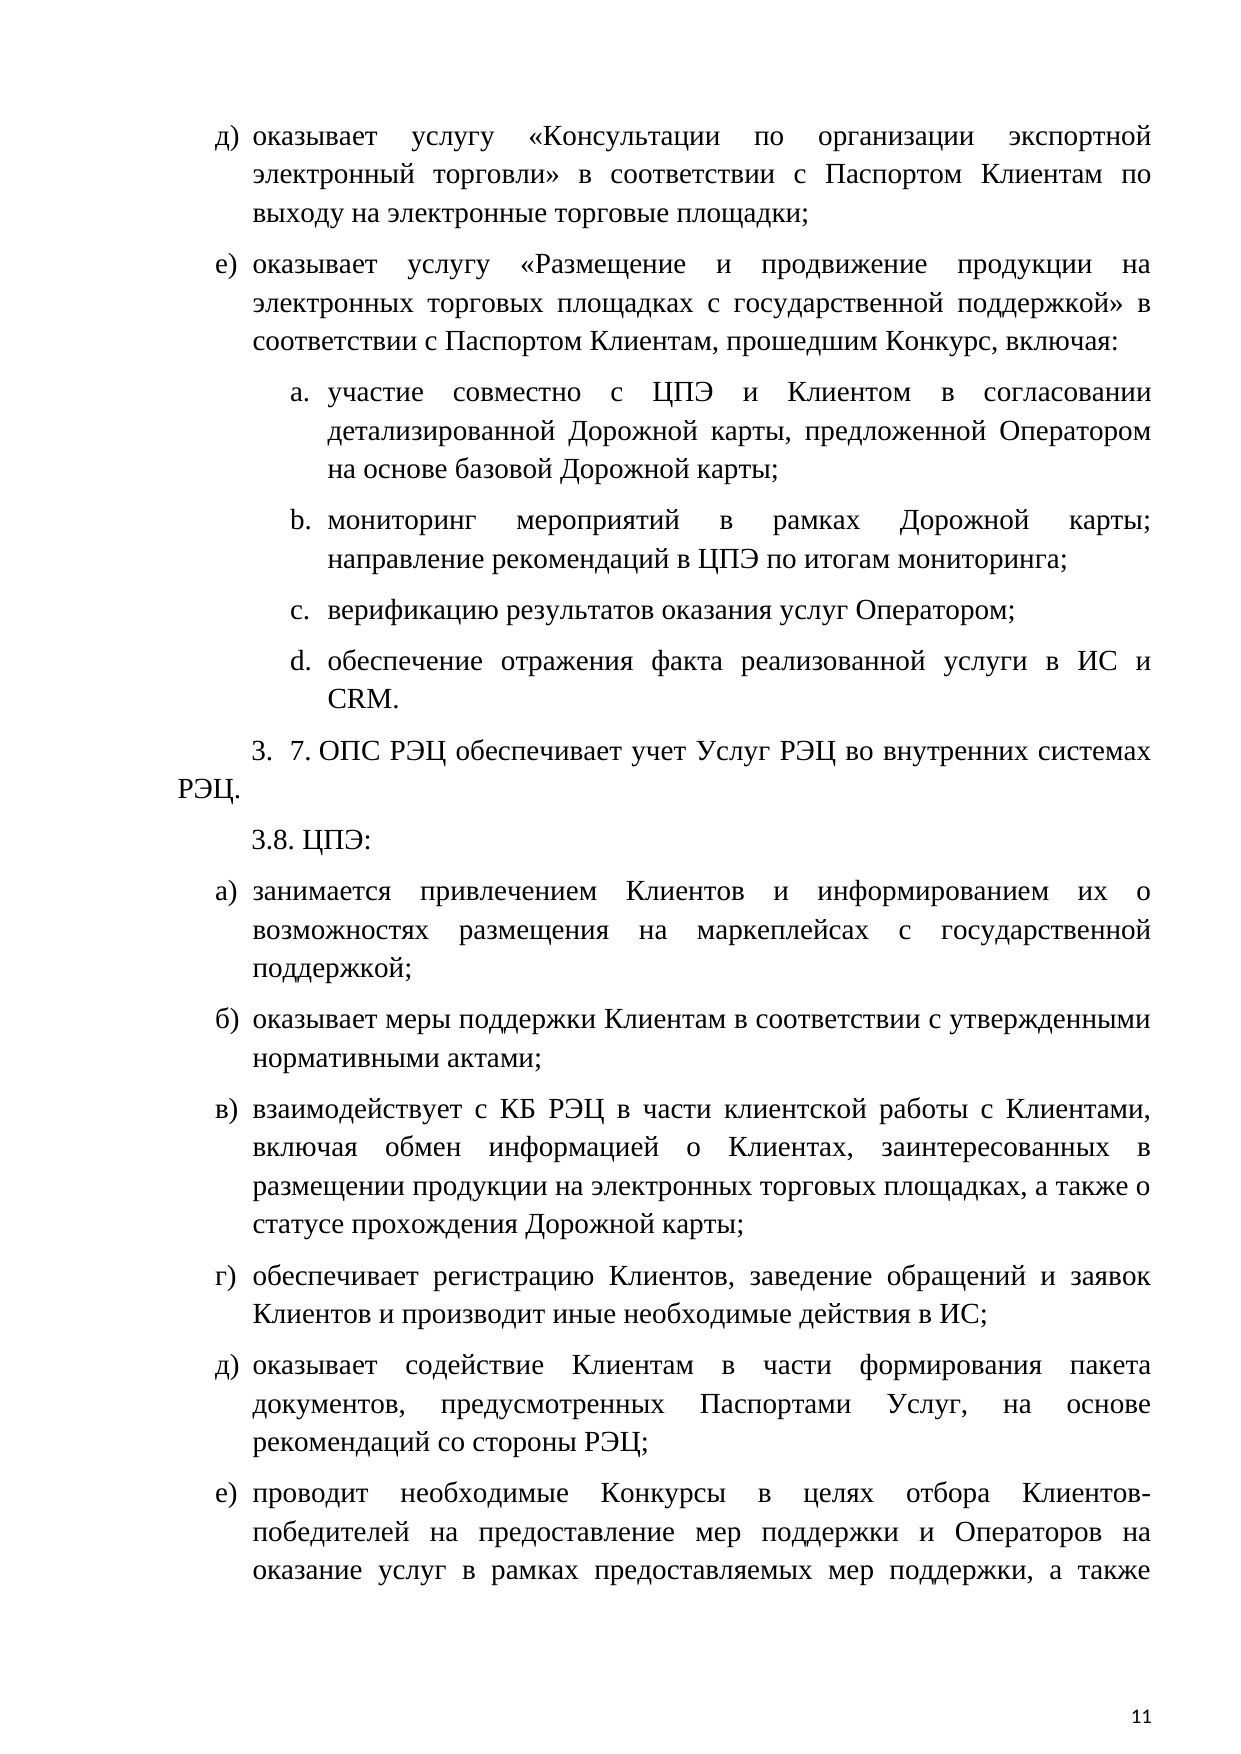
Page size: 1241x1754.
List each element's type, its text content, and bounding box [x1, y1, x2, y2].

list обеспечение отражения факта реализованной услуги в ИС и CRM. [290, 643, 1152, 715]
list мониторинг мероприятий в рамках Дорожной карты; направление рекомендаций в ЦПЭ по итогам мониторинга; [290, 502, 1152, 574]
list обеспечивает регистрацию Клиентов, заведение обращений и заявок Клиентов и производит иные необходимые действия в ИС; [215, 1258, 1152, 1330]
list 3.8. ЦПЭ: [177, 822, 1152, 856]
list оказывает услугу «Размещение и продвижение продукции на электронных торговых площадках с государственной поддержкой» в соответствии с Паспортом Клиентам, прошедшим Конкурс, включая: [215, 246, 1152, 357]
list верификацию результатов оказания услуг Оператором; [290, 592, 1152, 626]
list участие совместно с ЦПЭ и Клиентом в согласовании детализированной Дорожной карты, предложенной Оператором на основе базовой Дорожной карты; [290, 374, 1152, 485]
list оказывает услугу «Консультации по организации экспортной электронный торговли» в соответствии с Паспортом Клиентам по выходу на электронные торговые площадки; [215, 118, 1152, 229]
list 3. 7. ОПС РЭЦ обеспечивает учет Услуг РЭЦ во внутренних системах РЭЦ. [177, 733, 1152, 805]
list оказывает содействие Клиентам в части формирования пакета документов, предусмотренных Паспортами Услуг, на основе рекомендаций со стороны РЭЦ; [215, 1347, 1152, 1458]
list занимается привлечением Клиентов и информированием их о возможностях размещения на маркеплейсах с государственной поддержкой; [215, 873, 1152, 984]
list взаимодействует с КБ РЭЦ в части клиентской работы с Клиентами, включая обмен информацией о Клиентах, заинтересованных в размещении продукции на электронных торговых площадках, а также о статусе прохождения Дорожной карты; [215, 1091, 1152, 1240]
list оказывает меры поддержки Клиентам в соответствии с утвержденными нормативными актами; [215, 1001, 1152, 1073]
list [215, 1475, 1152, 1586]
